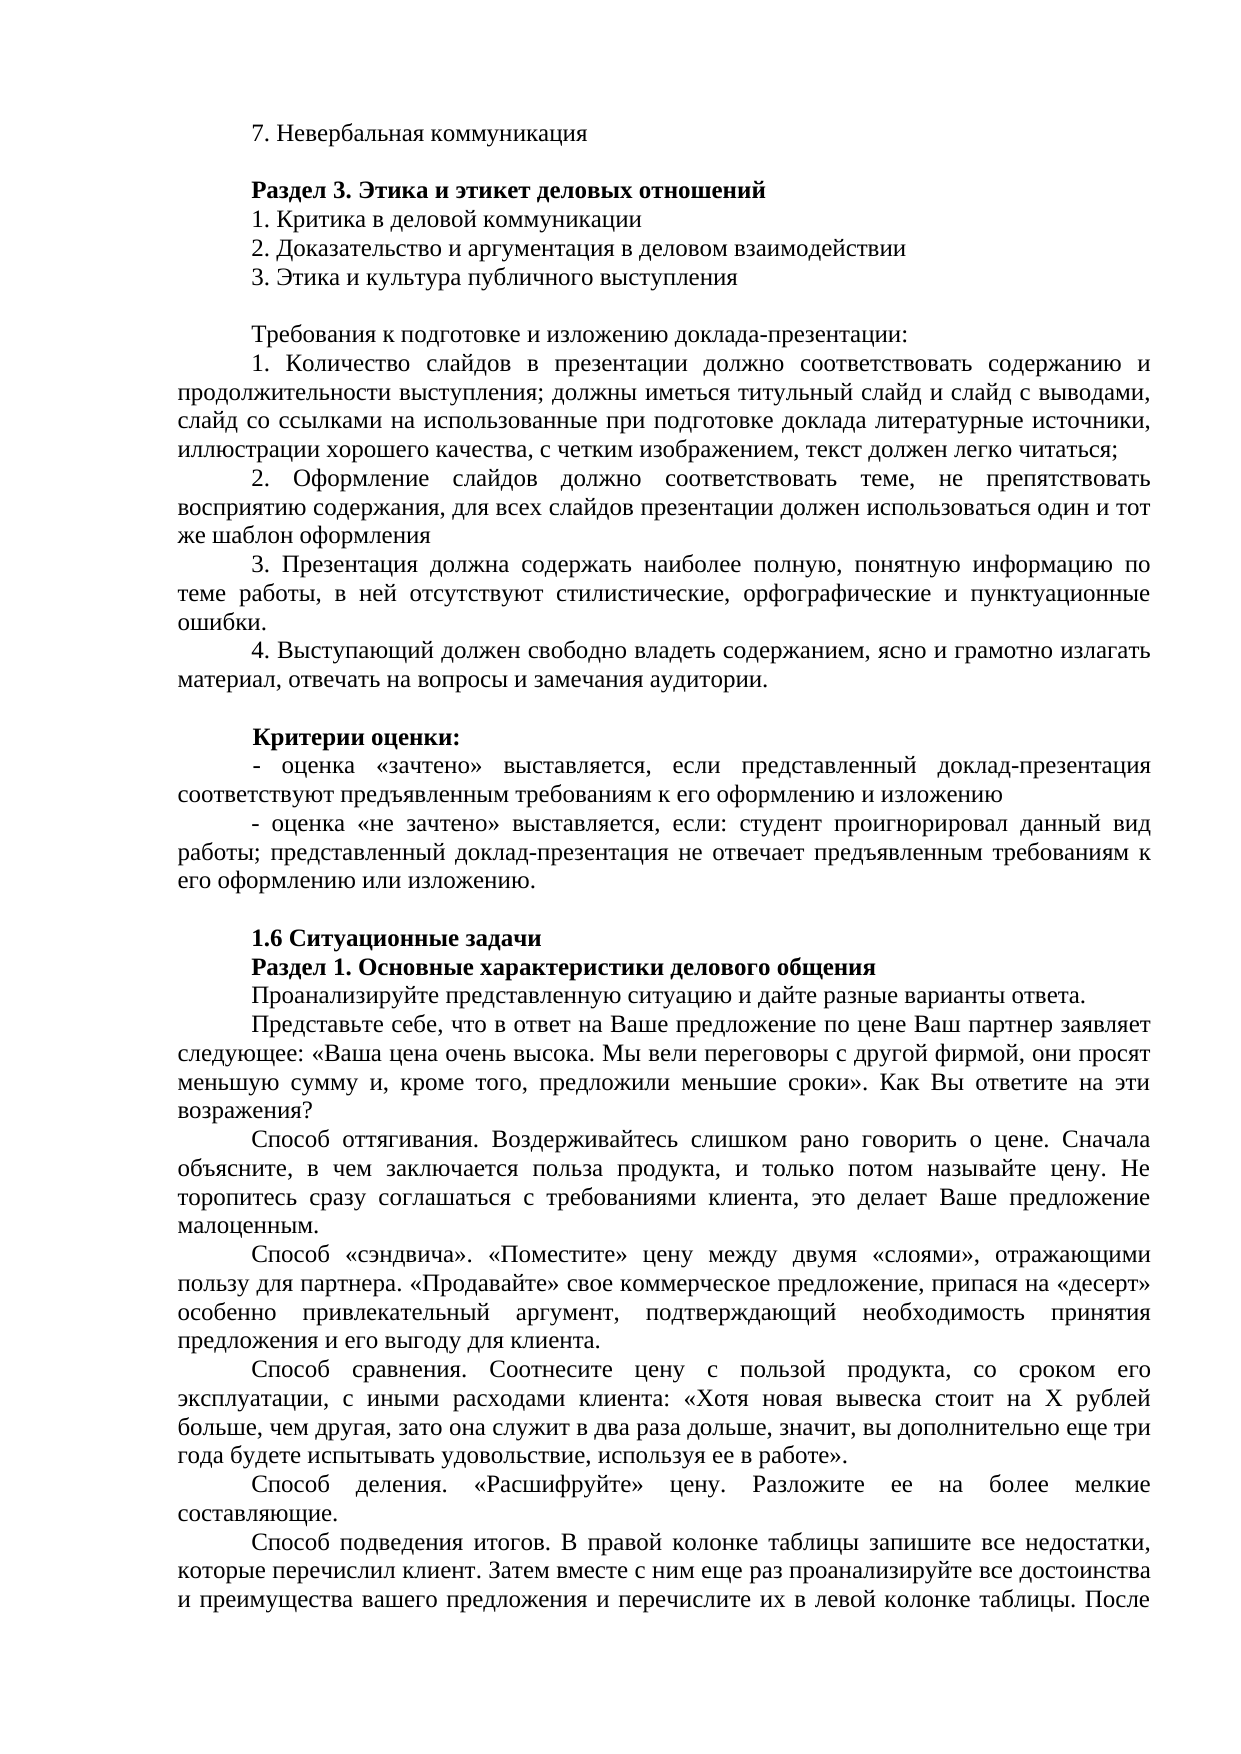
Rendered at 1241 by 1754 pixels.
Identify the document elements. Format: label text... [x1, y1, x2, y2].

text Способ оттягивания. Воздерживайтесь слишком рано говорить о цене. Сначала объясните, в чем заключается польза продукта, и только потом называйте цену. Не торопитесь сразу соглашаться с требованиями клиента, это делает Ваше предложение малоценным. [177, 1124, 1152, 1239]
text Проанализируйте представленную ситуацию и дайте разные варианты ответа. [177, 981, 1152, 1009]
text 1.6 Ситуационные задачи [177, 923, 1152, 952]
text 2. Оформление слайдов должно соответствовать теме, не препятствовать восприятию содержания, для всех слайдов презентации должен использоваться один и тот же шаблон оформления [177, 463, 1152, 549]
text Способ «сэндвича». «Поместите» цену между двумя «слоями», отражающими пользу для партнера. «Продавайте» свое коммерческое предложение, припася на «десерт» особенно привлекательный аргумент, подтверждающий необходимость принятия предложения и его выгоду для клиента. [177, 1239, 1152, 1354]
text 2. Доказательство и аргументация в деловом взаимодействии [177, 233, 1152, 262]
text 1. Критика в деловой коммуникации [177, 204, 1152, 233]
text 1. Количество слайдов в презентации должно соответствовать содержанию и продолжительности выступления; должны иметься титульный слайд и слайд с выводами, слайд со ссылками на использованные при подготовке доклада литературные источники, иллюстрации хорошего качества, с четким изображением, текст должен легко читаться; [177, 348, 1152, 463]
text 3. Этика и культура публичного выступления [177, 262, 1152, 291]
text - оценка «не зачтено» выставляется, если: студент проигнорировал данный вид работы; представленный доклад-презентация не отвечает предъявленным требованиям к его оформлению или изложению. [177, 808, 1152, 894]
text Требования к подготовке и изложению доклада-презентации: [177, 319, 1152, 348]
text 7. Невербальная коммуникация [177, 118, 1152, 147]
text 4. Выступающий должен свободно владеть содержанием, ясно и грамотно излагать материал, отвечать на вопросы и замечания аудитории. [177, 636, 1152, 693]
text Способ сравнения. Соотнесите цену с пользой продукта, со сроком его эксплуатации, с иными расходами клиента: «Хотя новая вывеска стоит на Х рублей больше, чем другая, зато она служит в два раза дольше, значит, вы дополнительно еще три года будете испытывать удовольствие, используя ее в работе». [177, 1354, 1152, 1469]
text 3. Презентация должна содержать наиболее полную, понятную информацию по теме работы, в ней отсутствуют стилистические, орфографические и пунктуационные ошибки. [177, 549, 1152, 636]
text Критерии оценки: [177, 722, 1152, 751]
text Раздел 1. Основные характеристики делового общения [177, 952, 1152, 981]
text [177, 1527, 1152, 1613]
text Способ деления. «Расшифруйте» цену. Разложите ее на более мелкие составляющие. [177, 1469, 1152, 1527]
text Раздел 3. Этика и этикет деловых отношений [177, 176, 1152, 204]
text - оценка «зачтено» выставляется, если представленный доклад-презентация соответствуют предъявленным требованиям к его оформлению и изложению [177, 751, 1152, 808]
text Представьте себе, что в ответ на Ваше предложение по цене Ваш партнер заявляет следующее: «Ваша цена очень высока. Мы вели переговоры с другой фирмой, они просят меньшую сумму и, кроме того, предложили меньшие сроки». Как Вы ответите на эти возражения? [177, 1009, 1152, 1124]
